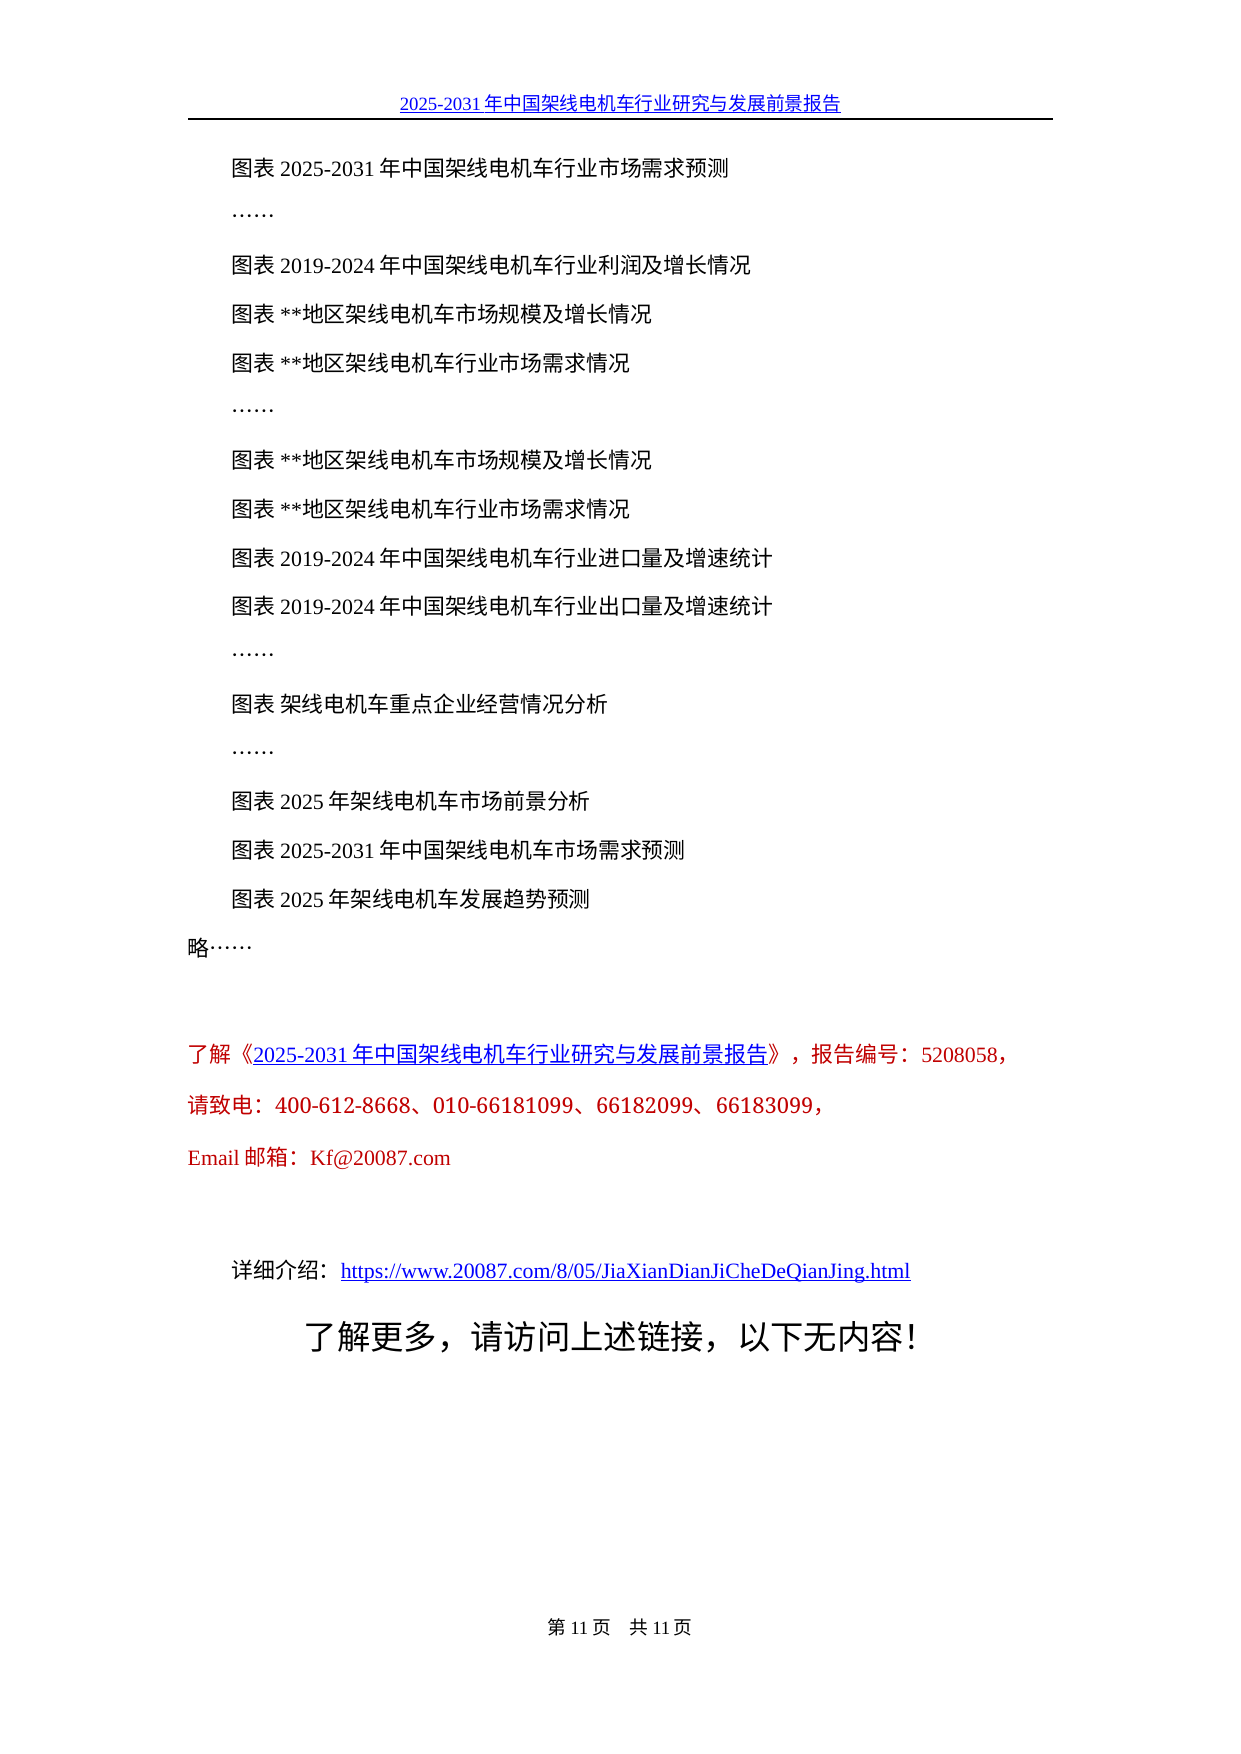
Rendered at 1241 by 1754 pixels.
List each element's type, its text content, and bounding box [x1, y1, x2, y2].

title 了解更多，请访问上述链接，以下无内容！ [187, 1303, 1053, 1368]
text 请致电：400-612-8668、010-66181099、66182099、66183099， [187, 1088, 1053, 1121]
text 了解《2025-2031年中国架线电机车行业研究与发展前景报告》，报告编号：5208058， [187, 1037, 1053, 1069]
text Email邮箱：Kf@20087.com [187, 1140, 1053, 1172]
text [187, 150, 1053, 963]
text 详细介绍：https://www.20087.com/8/05/JiaXianDianJiCheDeQianJing.html [187, 1253, 1053, 1285]
